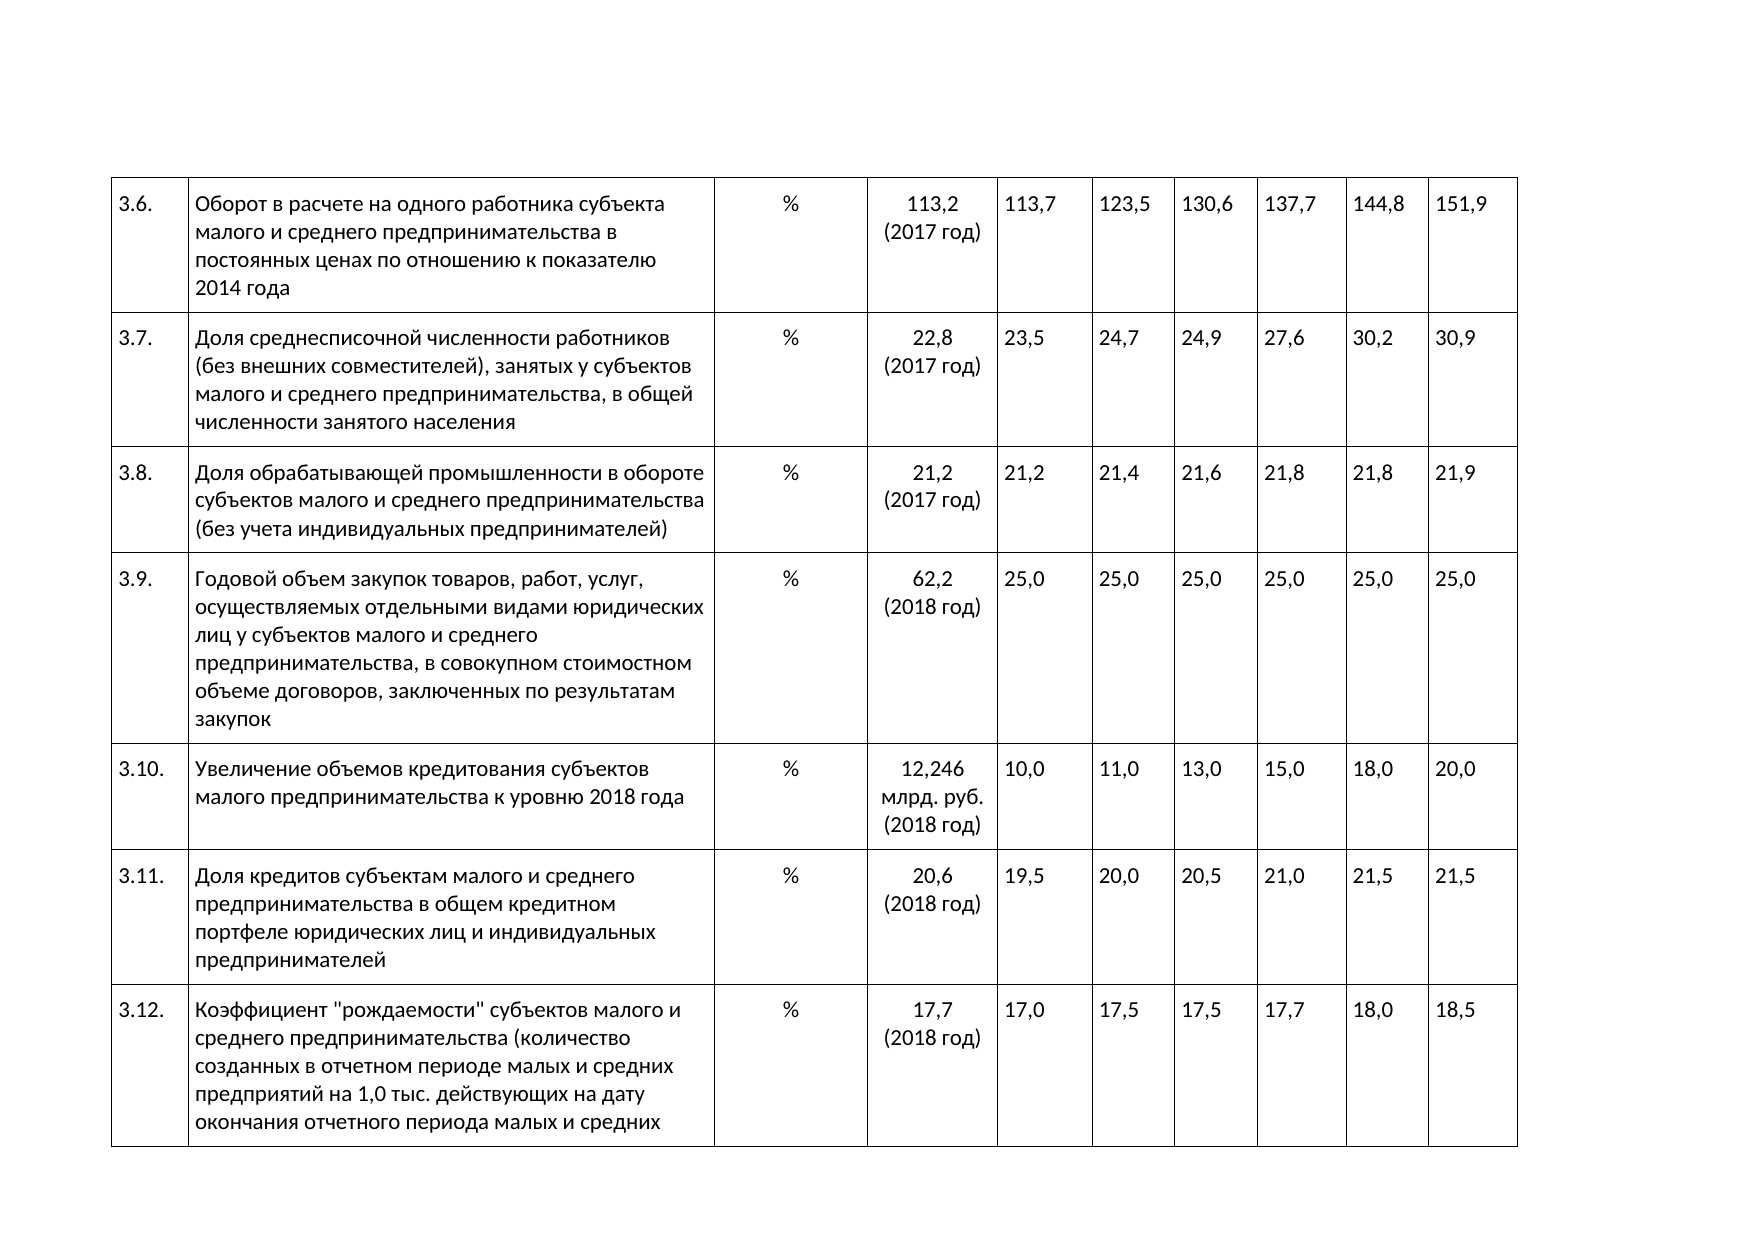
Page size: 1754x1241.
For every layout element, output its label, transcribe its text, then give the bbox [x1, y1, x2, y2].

table_cell % [715, 985, 867, 1146]
table_cell 25,0 [1175, 553, 1257, 743]
table_cell Оборот в расчете на одного работника субъекта малого и среднего предпринимательства в постоянных ценах по отношению к показателю 2014 года [189, 178, 714, 312]
table_cell % [715, 553, 867, 743]
table_cell 19,5 [998, 850, 1092, 983]
table_cell 21,5 [1429, 850, 1517, 983]
table_cell 21,2 [998, 447, 1092, 552]
table_cell 20,5 [1175, 850, 1257, 983]
table_cell 27,6 [1258, 313, 1346, 446]
table_cell 3.10. [112, 744, 188, 849]
table_cell % [715, 313, 867, 446]
table_cell 23,5 [998, 313, 1092, 446]
table_cell 3.8. [112, 447, 188, 552]
table_cell 30,2 [1347, 313, 1428, 446]
table_cell 17,7 [1258, 985, 1346, 1146]
table_cell 25,0 [1347, 553, 1428, 743]
table_cell Годовой объем закупок товаров, работ, услуг, осуществляемых отдельными видами юридических лиц у субъектов малого и среднего предпринимательства, в совокупном стоимостном объеме договоров, заключенных по результатам закупок [189, 553, 714, 743]
table_cell 25,0 [998, 553, 1092, 743]
table_cell 113,7 [998, 178, 1092, 312]
table_cell 113,2 (2017 год) [868, 178, 997, 312]
table_cell 3.6. [112, 178, 188, 312]
table_cell 18,0 [1347, 744, 1428, 849]
table_cell 130,6 [1175, 178, 1257, 312]
table_cell 20,0 [1093, 850, 1174, 983]
table_cell Доля кредитов субъектам малого и среднего предпринимательства в общем кредитном портфеле юридических лиц и индивидуальных предпринимателей [189, 850, 714, 983]
table_cell 25,0 [1258, 553, 1346, 743]
table_cell 25,0 [1093, 553, 1174, 743]
table_cell 21,6 [1175, 447, 1257, 552]
table_cell 21,4 [1093, 447, 1174, 552]
table_cell 17,5 [1175, 985, 1257, 1146]
table_cell Доля среднесписочной численности работников (без внешних совместителей), занятых у субъектов малого и среднего предпринимательства, в общей численности занятого населения [189, 313, 714, 446]
table_cell % [715, 447, 867, 552]
table_cell 21,9 [1429, 447, 1517, 552]
table_cell % [715, 178, 867, 312]
table_cell 21,8 [1258, 447, 1346, 552]
table_cell 123,5 [1093, 178, 1174, 312]
table_cell 18,5 [1429, 985, 1517, 1146]
table_cell 20,0 [1429, 744, 1517, 849]
table_cell 21,8 [1347, 447, 1428, 552]
table_cell 10,0 [998, 744, 1092, 849]
table_cell % [715, 850, 867, 983]
table_cell 3.11. [112, 850, 188, 983]
table_cell 151,9 [1429, 178, 1517, 312]
table_cell 137,7 [1258, 178, 1346, 312]
table_cell 11,0 [1093, 744, 1174, 849]
table_cell 17,5 [1093, 985, 1174, 1146]
table_cell % [715, 744, 867, 849]
table_cell 21,0 [1258, 850, 1346, 983]
table_cell 30,9 [1429, 313, 1517, 446]
table_cell 21,2 (2017 год) [868, 447, 997, 552]
table_cell 12,246 млрд. руб. (2018 год) [868, 744, 997, 849]
table_cell 3.9. [112, 553, 188, 743]
table_cell 20,6 (2018 год) [868, 850, 997, 983]
table_cell 24,9 [1175, 313, 1257, 446]
table_cell 13,0 [1175, 744, 1257, 849]
table_cell 17,7 (2018 год) [868, 985, 997, 1146]
table_cell 21,5 [1347, 850, 1428, 983]
table_cell 144,8 [1347, 178, 1428, 312]
table_cell 3.7. [112, 313, 188, 446]
table_cell 3.12. [112, 985, 188, 1146]
table_cell 22,8 (2017 год) [868, 313, 997, 446]
table_cell 15,0 [1258, 744, 1346, 849]
table_cell 25,0 [1429, 553, 1517, 743]
table_cell Увеличение объемов кредитования субъектов малого предпринимательства к уровню 2018 года [189, 744, 714, 849]
table_cell 17,0 [998, 985, 1092, 1146]
table_cell 18,0 [1347, 985, 1428, 1146]
table_cell Доля обрабатывающей промышленности в обороте субъектов малого и среднего предпринимательства (без учета индивидуальных предпринимателей) [189, 447, 714, 552]
table_cell 24,7 [1093, 313, 1174, 446]
table_cell 62,2 (2018 год) [868, 553, 997, 743]
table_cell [189, 985, 714, 1146]
